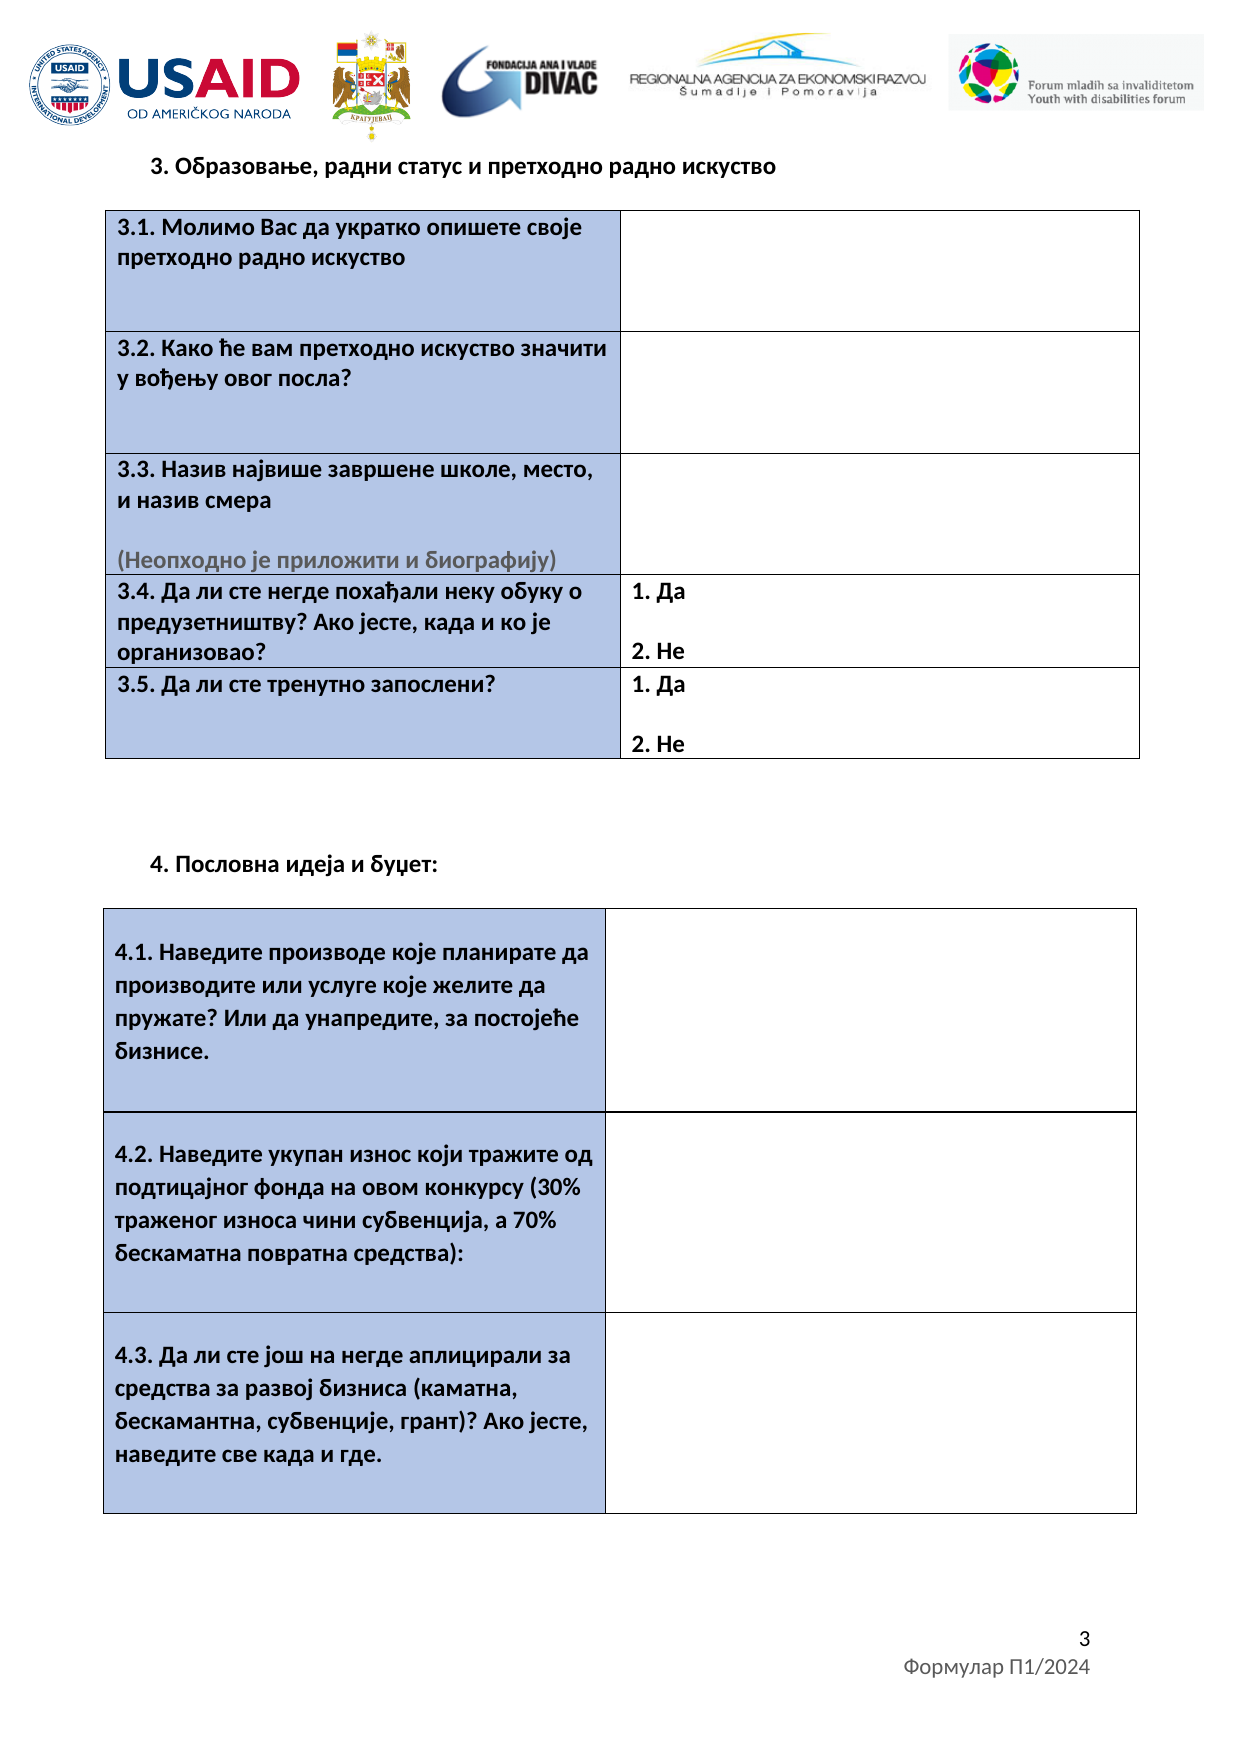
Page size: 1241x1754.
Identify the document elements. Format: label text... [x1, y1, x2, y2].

table_cell 4.2. Наведите укупан износ који тражите од подтицајног фонда на овом конкурсу (30% траженог износа чини субвенција, а 70% бескаматна повратна средства): [104, 1113, 605, 1312]
table_cell 1. Да 2. Не [621, 575, 1139, 667]
picture [0, 0, 415, 242]
table_header 3.1. Молимо Вас да укратко опишете своје претходно радно искуство [106, 211, 620, 331]
table_header [621, 211, 1139, 331]
table_cell 4.3. Да ли сте још на негде аплицирали за средства за развој бизниса (каматна, бескамантна, субвенције, грант)? Ако јесте, наведите све када и где. [104, 1313, 605, 1513]
table_cell 3.5. Да ли сте тренутно запослени? [106, 668, 620, 758]
table_cell [621, 454, 1139, 574]
text 3. Образовање, радни статус и претходно радно искуство [150, 150, 1090, 181]
table_cell [606, 1113, 1136, 1312]
picture [416, 0, 936, 150]
table_cell [606, 1313, 1136, 1513]
table_cell 3.2. Како ће вам претходно искуство значити у вођењу овог посла? [106, 332, 620, 453]
text 4. Пословна идеја и буџет: [150, 848, 1090, 879]
table_cell 1. Да 2. Не [621, 668, 1139, 758]
table_header [606, 909, 1136, 1111]
table_cell 3.4. Да ли сте негде похађали неку обуку о предузетништву? Ако јесте, када и ко је организовао? [106, 575, 620, 667]
table_cell [621, 332, 1139, 453]
table_header 4.1. Наведите производе које планирате да производите или услуге које желите да пружате? Или да унапредите, за постојеће бизнисе. [104, 909, 605, 1111]
table_cell 3.3. Назив највише завршене школе, место, и назив смера (Неопходно је приложити и биографију) [106, 454, 620, 574]
picture [938, 29, 1204, 114]
